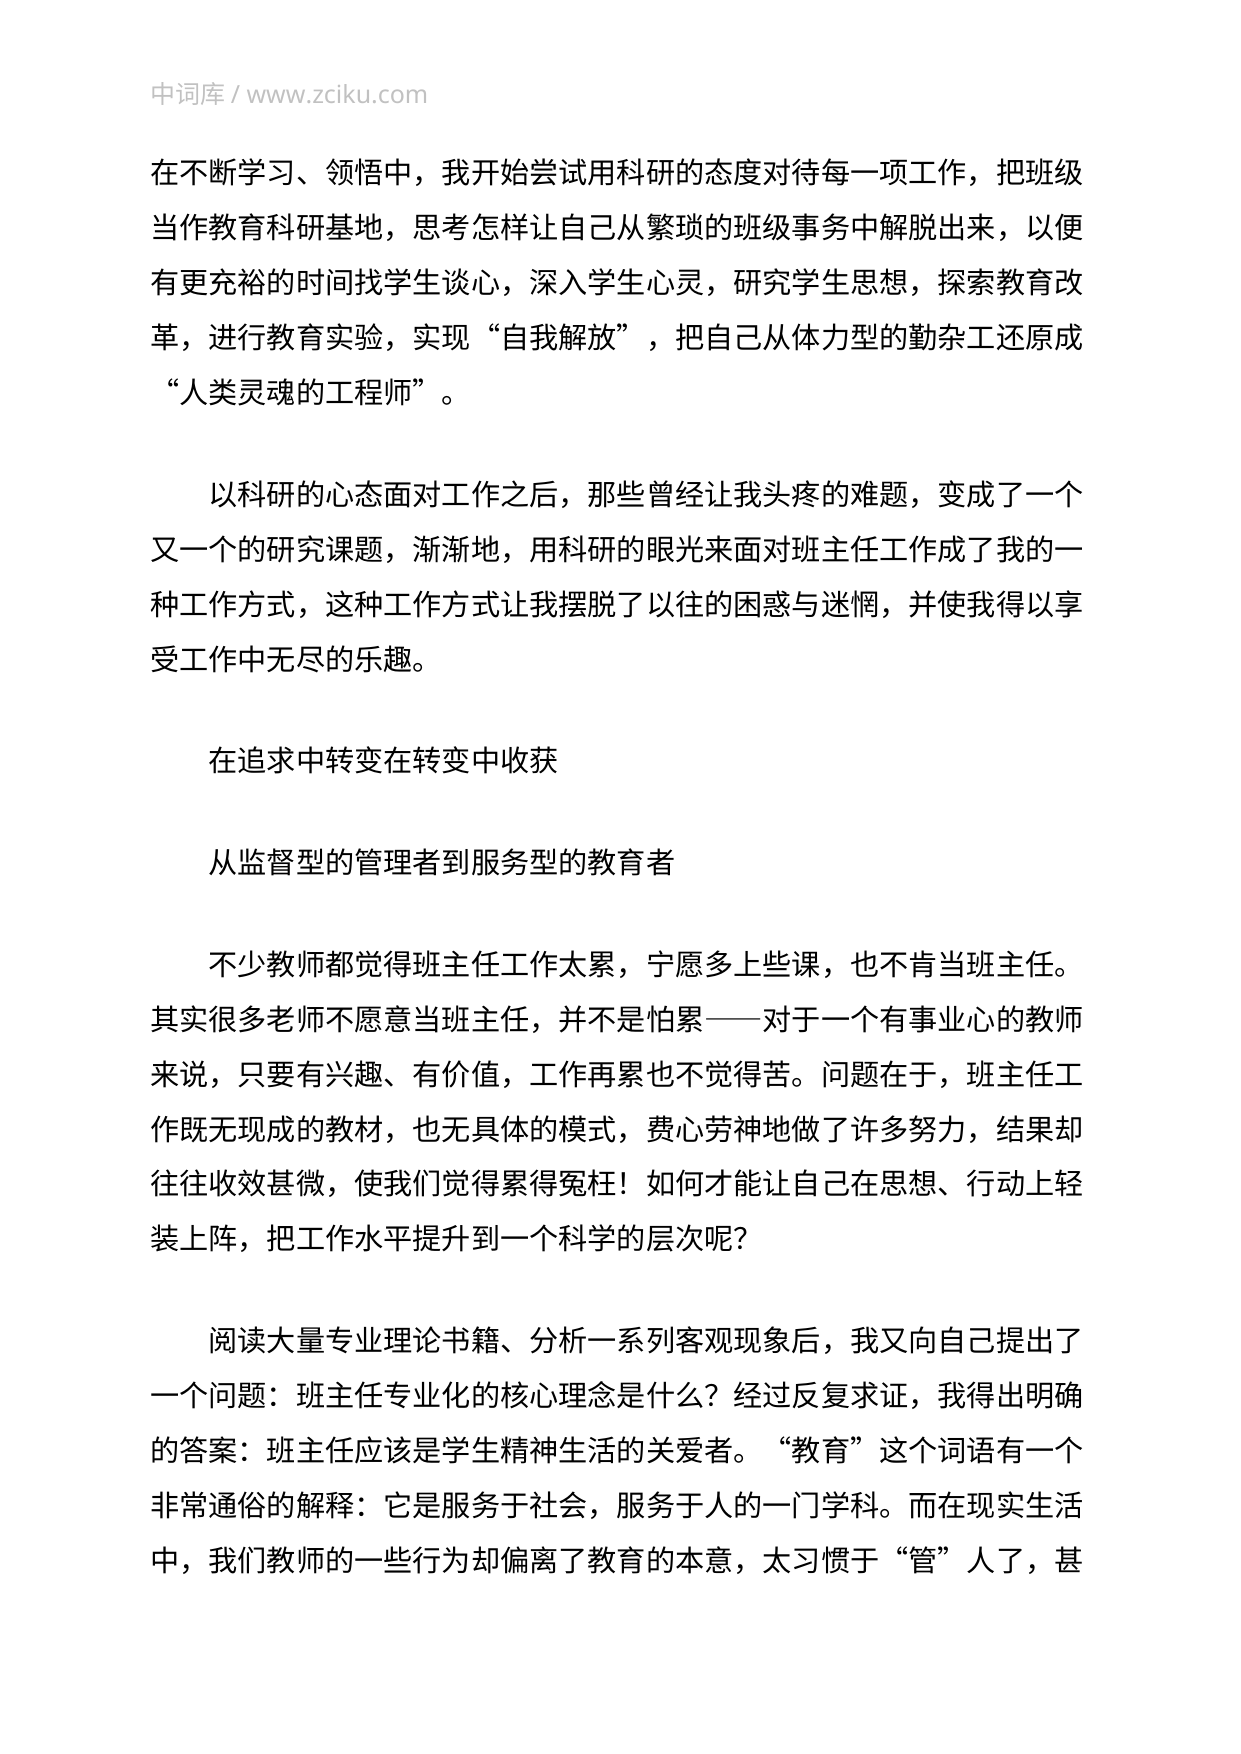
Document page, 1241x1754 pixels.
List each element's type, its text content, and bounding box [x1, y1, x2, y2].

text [150, 150, 1090, 412]
text 在追求中转变在转变中收获 [150, 738, 1090, 780]
text 不少教师都觉得班主任工作太累，宁愿多上些课，也不肯当班主任。其实很多老师不愿意当班主任，并不是怕累——对于一个有事业心的教师来说，只要有兴趣、有价值，工作再累也不觉得苦。问题在于，班主任工作既无现成的教材，也无具体的模式，费心劳神地做了许多努力，结果却往往收效甚微，使我们觉得累得冤枉！如何才能让自己在思想、行动上轻装上阵，把工作水平提升到一个科学的层次呢？ [150, 941, 1090, 1258]
text 从监督型的管理者到服务型的教育者 [150, 839, 1090, 882]
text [150, 1318, 1090, 1579]
text 以科研的心态面对工作之后，那些曾经让我头疼的难题，变成了一个又一个的研究课题，渐渐地，用科研的眼光来面对班主任工作成了我的一种工作方式，这种工作方式让我摆脱了以往的困惑与迷惘，并使我得以享受工作中无尽的乐趣。 [150, 471, 1090, 678]
